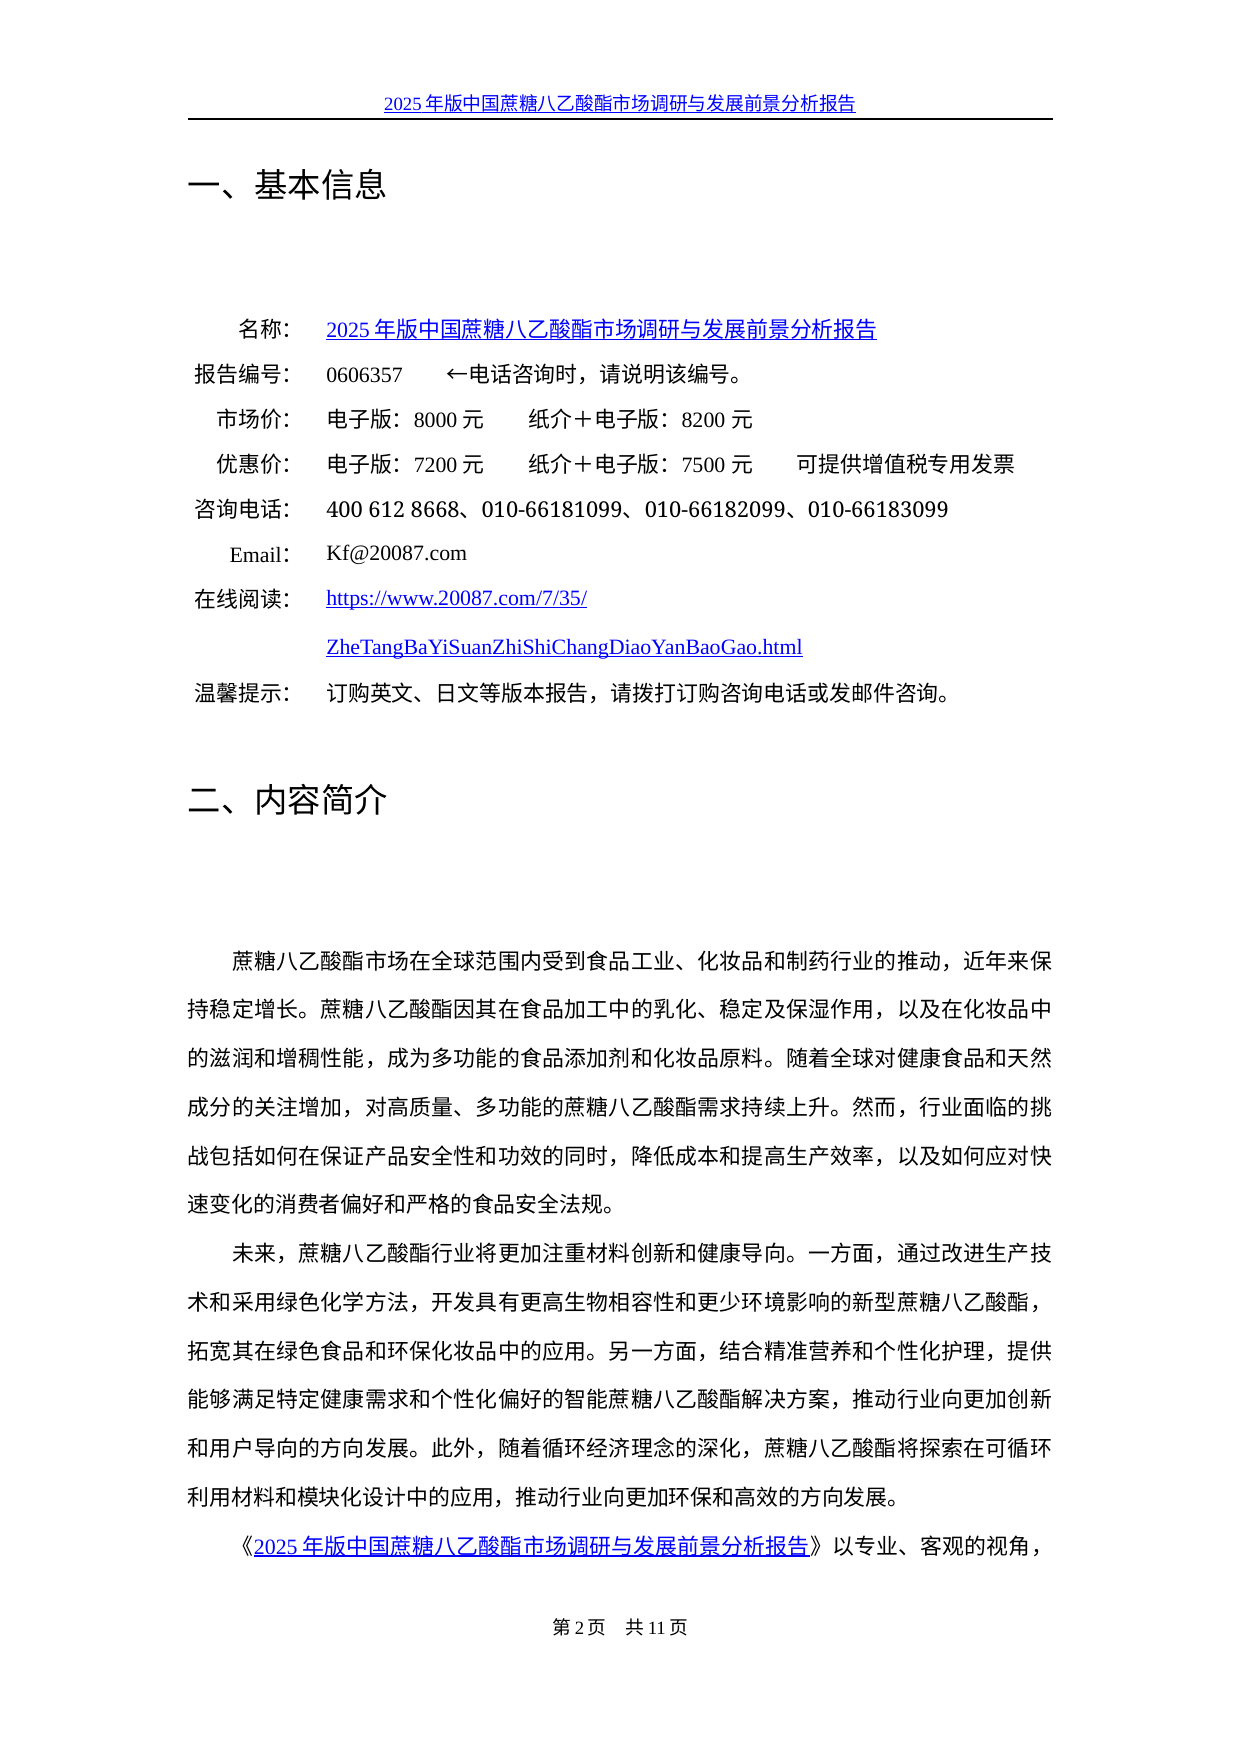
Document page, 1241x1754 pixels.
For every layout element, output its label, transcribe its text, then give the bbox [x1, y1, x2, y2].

table_cell 电子版：7200 元 纸介＋电子版：7500 元 可提供增值税专用发票 [315, 447, 1073, 492]
table_header 名称： [167, 312, 315, 357]
table_cell 订购英文、日文等版本报告，请拨打订购咨询电话或发邮件咨询。 [315, 675, 1073, 720]
table_cell 温馨提示： [167, 675, 315, 720]
table_header 2025年版中国蔗糖八乙酸酯市场调研与发展前景分析报告 [315, 312, 1073, 357]
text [187, 943, 1053, 1561]
table_cell Email： [167, 537, 315, 582]
table_cell 400 612 8668、010-66181099、010-66182099、010-66183099 [315, 492, 1073, 537]
table_cell 报告编号： [167, 357, 315, 402]
table_cell 在线阅读： [167, 582, 315, 675]
table_cell 市场价： [167, 402, 315, 447]
title 一、基本信息 [187, 150, 1053, 215]
table_cell [315, 582, 1073, 675]
table_cell 电子版：8000 元 纸介＋电子版：8200 元 [315, 402, 1073, 447]
table_cell 0606357 ←电话咨询时，请说明该编号。 [315, 357, 1073, 402]
title 二、内容简介 [187, 766, 1053, 831]
table_cell 优惠价： [167, 447, 315, 492]
table_cell 咨询电话： [167, 492, 315, 537]
table_cell Kf@20087.com [315, 537, 1073, 582]
